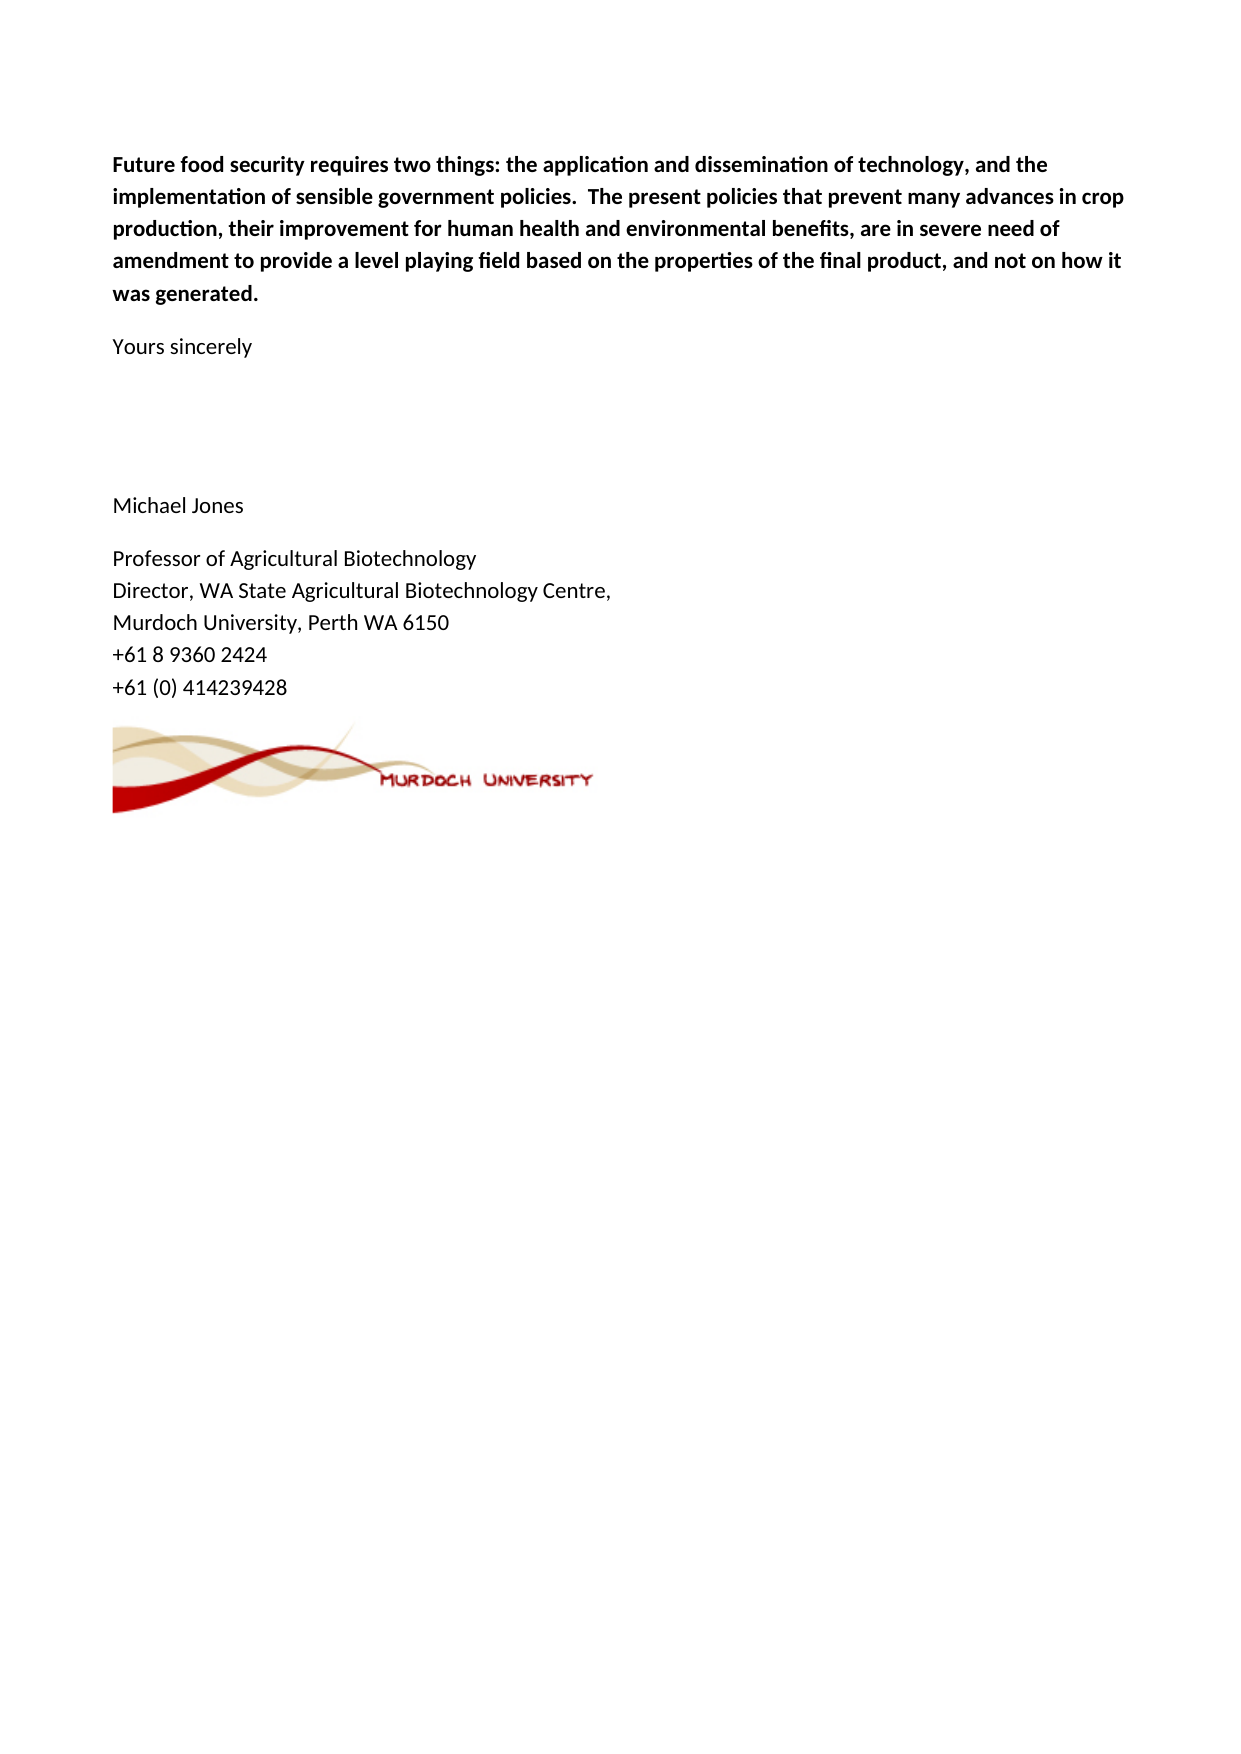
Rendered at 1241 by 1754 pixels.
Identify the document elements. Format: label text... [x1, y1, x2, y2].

text +61 8 9360 2424 [112, 640, 1128, 668]
text Michael Jones [112, 491, 1128, 519]
text Yours sincerely [112, 332, 1128, 360]
text Professor of Agricultural Biotechnology [112, 544, 1128, 572]
text Murdoch University, Perth WA 6150 [112, 608, 1128, 636]
picture [112, 704, 598, 818]
text Future food security requires two things: the application and dissemination of technology, and the implementation of sensible government policies. The present policies that prevent many advances in crop production, their improvement for human health and environmental benefits, are in severe need of amendment to provide a level playing field based on the properties of the final product, and not on how it was generated. [112, 150, 1128, 307]
text Director, WA State Agricultural Biotechnology Centre, [112, 576, 1128, 604]
text +61 (0) 414239428 [112, 673, 1128, 701]
